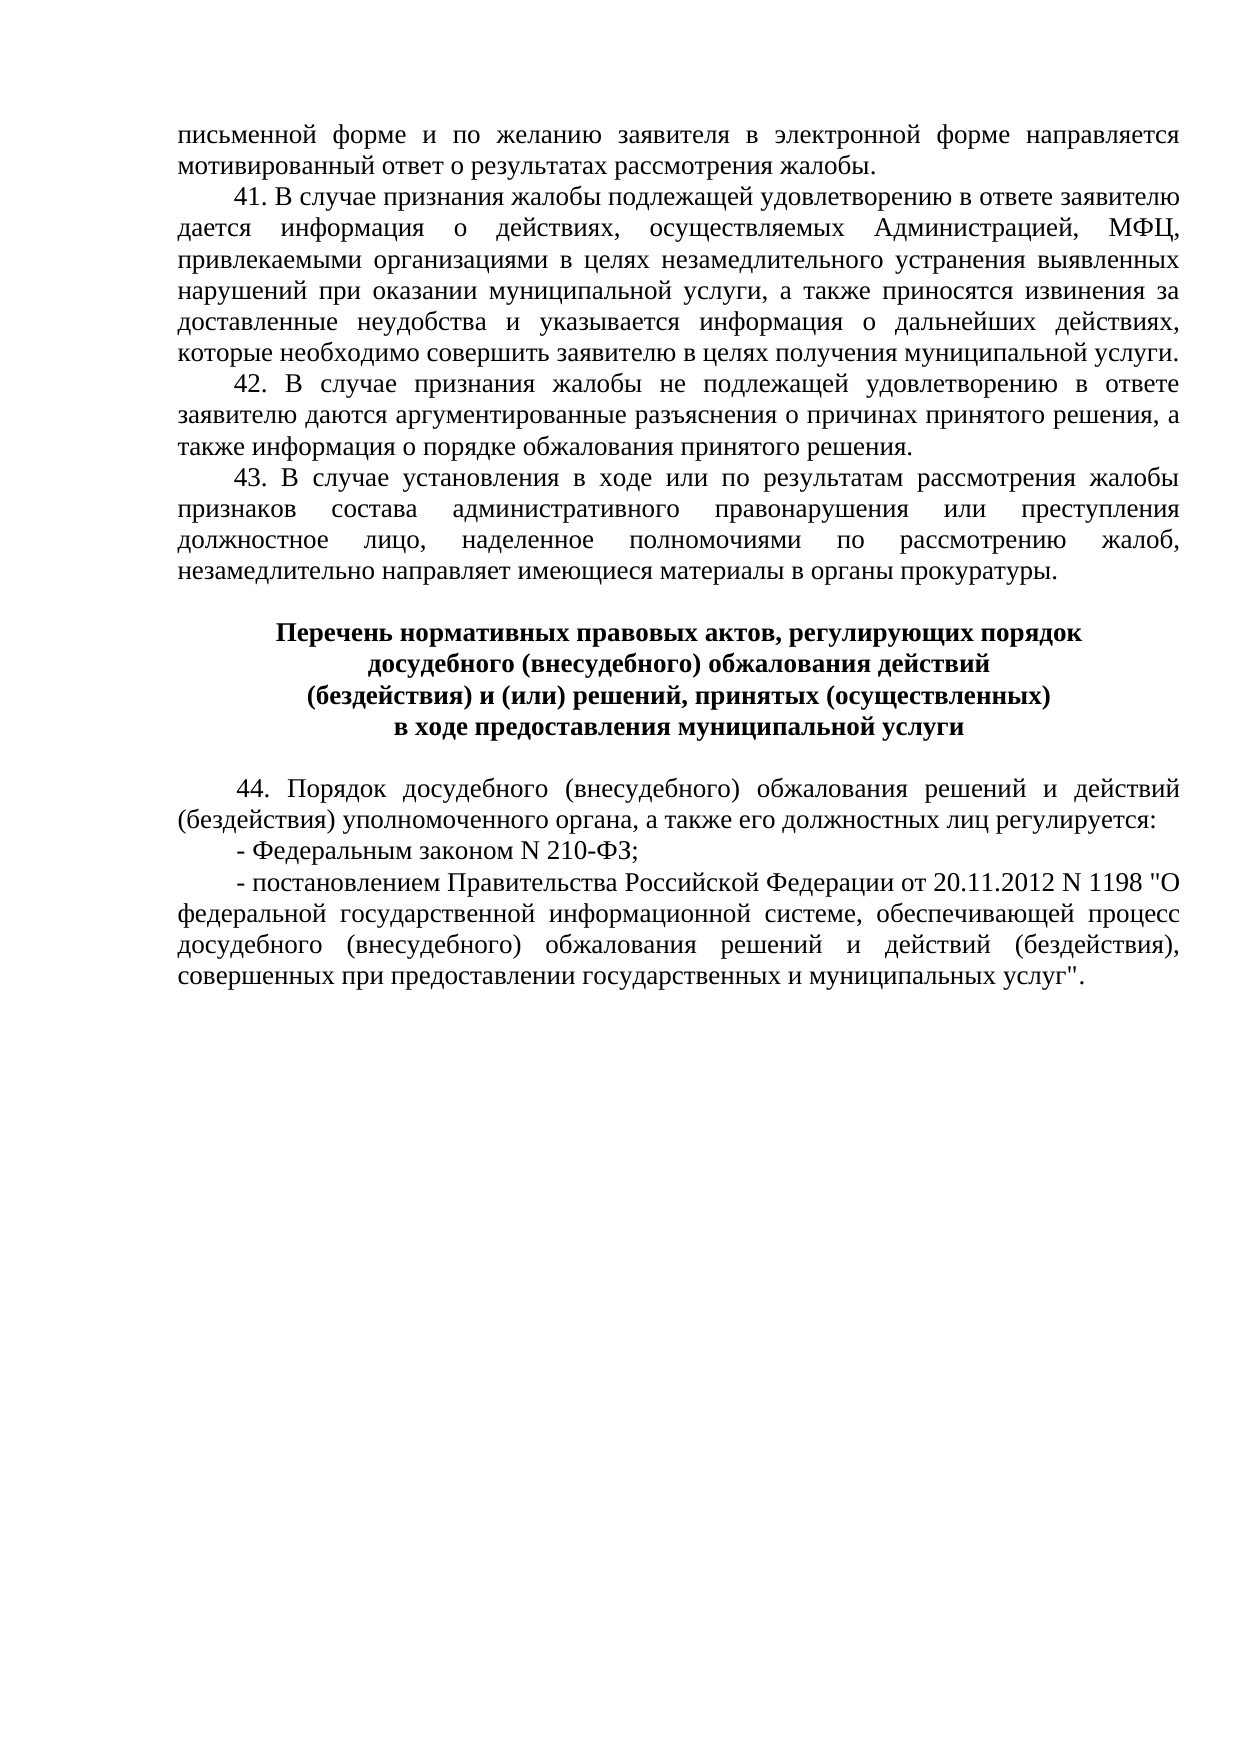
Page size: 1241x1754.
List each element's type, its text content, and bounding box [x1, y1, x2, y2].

subtitle Перечень нормативных правовых актов, регулирующих порядок [177, 616, 1181, 648]
text - постановлением Правительства Российской Федерации от 20.11.2012 N 1198 "О федеральной государственной информационной системе, обеспечивающей процесс досудебного (внесудебного) обжалования решений и действий (бездействия), совершенных при предоставлении государственных и муниципальных услуг". [177, 866, 1181, 990]
subtitle (бездействия) и (или) решений, принятых (осуществленных) [177, 679, 1181, 710]
subtitle в ходе предоставления муниципальной услуги [177, 710, 1181, 741]
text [177, 118, 1181, 180]
subtitle досудебного (внесудебного) обжалования действий [177, 648, 1181, 679]
text 42. В случае признания жалобы не подлежащей удовлетворению в ответе заявителю даются аргументированные разъяснения о причинах принятого решения, а также информация о порядке обжалования принятого решения. [177, 367, 1181, 461]
text - Федеральным законом N 210-ФЗ; [177, 834, 1181, 866]
text 44. Порядок досудебного (внесудебного) обжалования решений и действий (бездействия) уполномоченного органа, а также его должностных лиц регулируется: [177, 772, 1181, 834]
text 41. В случае признания жалобы подлежащей удовлетворению в ответе заявителю дается информация о действиях, осуществляемых Администрацией, МФЦ, привлекаемыми организациями в целях незамедлительного устранения выявленных нарушений при оказании муниципальной услуги, а также приносятся извинения за доставленные неудобства и указывается информация о дальнейших действиях, которые необходимо совершить заявителю в целях получения муниципальной услуги. [177, 180, 1181, 367]
text 43. В случае установления в ходе или по результатам рассмотрения жалобы признаков состава административного правонарушения или преступления должностное лицо, наделенное полномочиями по рассмотрению жалоб, незамедлительно направляет имеющиеся материалы в органы прокуратуры. [177, 461, 1181, 585]
